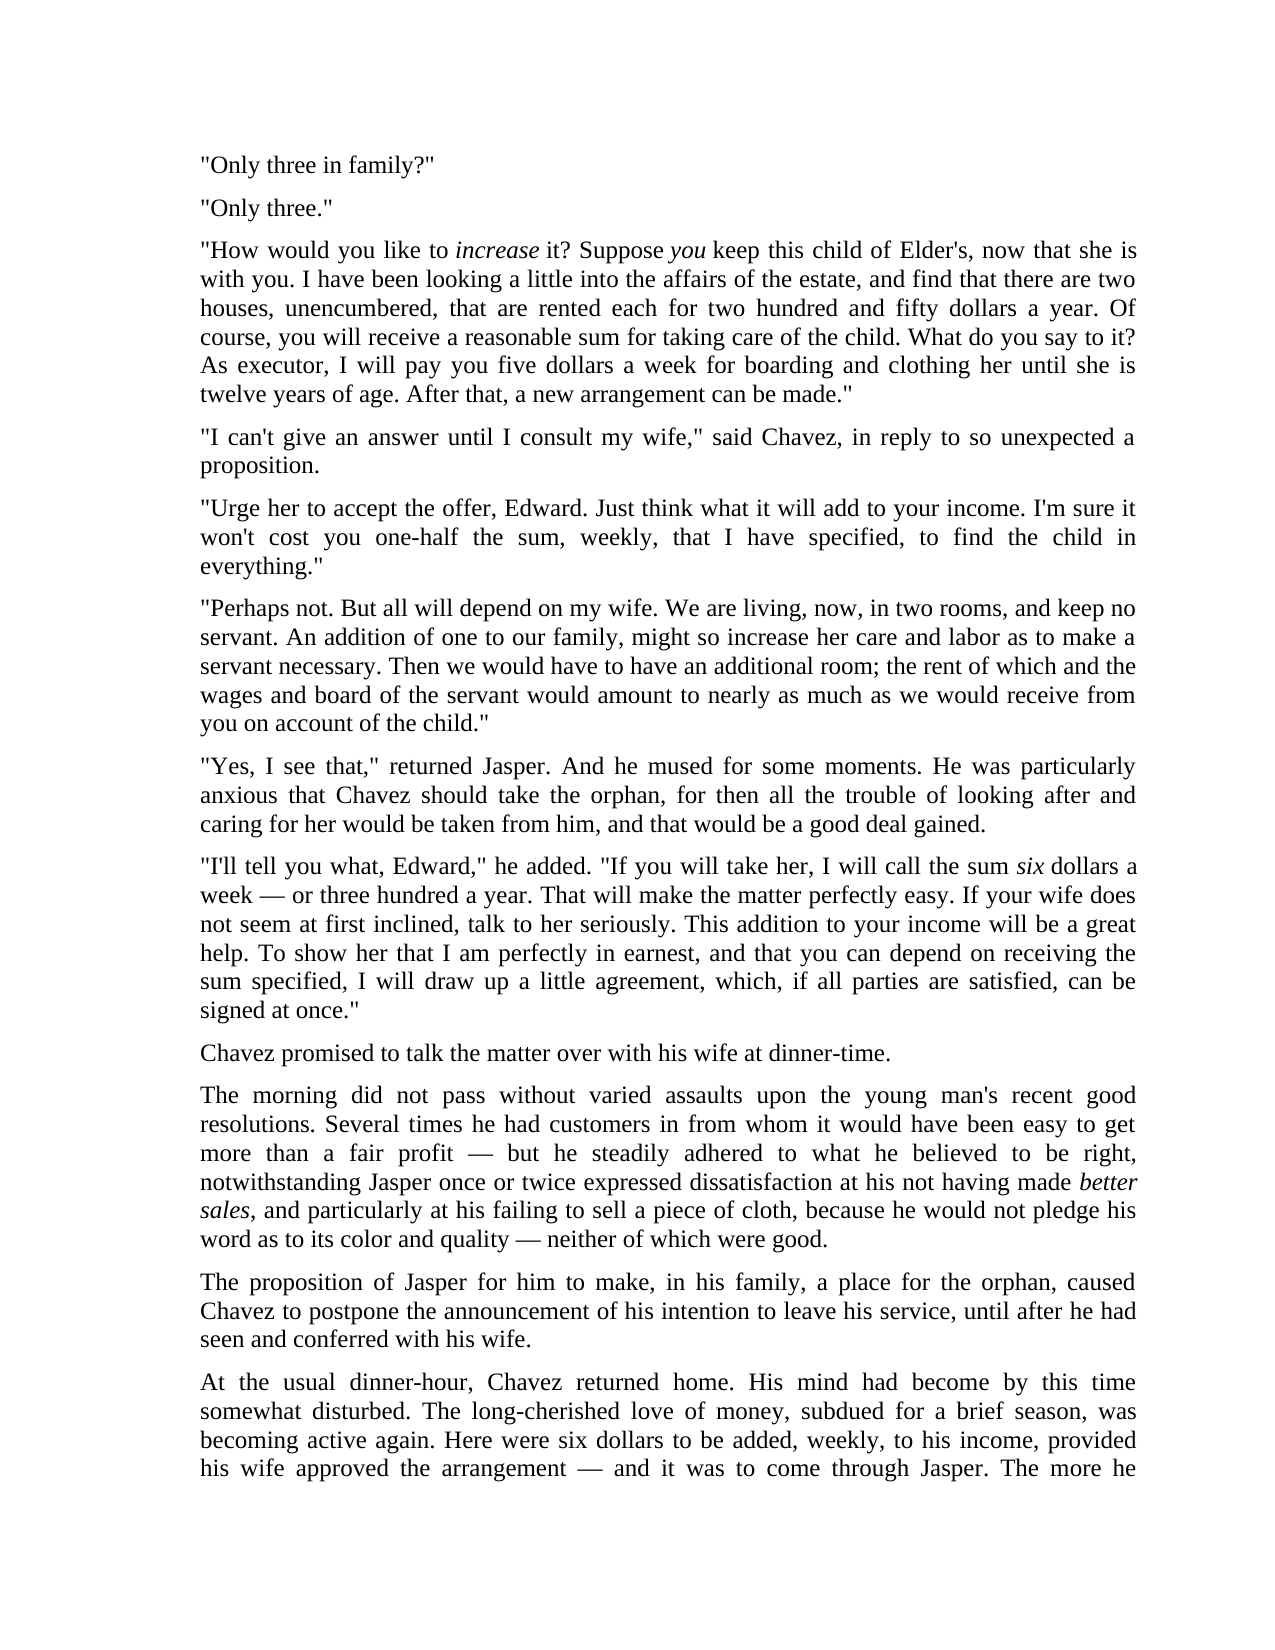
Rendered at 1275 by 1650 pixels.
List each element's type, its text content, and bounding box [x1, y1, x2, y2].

text The morning did not pass without varied assaults upon the young man's recent good resolutions. Several times he had customers in from whom it would have been easy to get more than a fair profit — but he steadily adhered to what he believed to be right, notwithstanding Jasper once or twice expressed dissatisfaction at his not having made better sales, and particularly at his failing to sell a piece of cloth, because he would not pledge his word as to its color and quality — neither of which were good. [200, 1081, 1137, 1253]
text "Urge her to accept the offer, Edward. Just think what it will add to your income. I'm sure it won't cost you one-half the sum, weekly, that I have specified, to find the child in everything." [200, 493, 1137, 579]
text "Only three in family?" [200, 150, 1137, 179]
text "Only three." [200, 193, 1137, 221]
text "Yes, I see that," returned Jasper. And he mused for some moments. He was particularly anxious that Chavez should take the orphan, for then all the trouble of looking after and caring for her would be taken from him, and that would be a good deal gained. [200, 751, 1137, 837]
text "How would you like to increase it? Suppose you keep this child of Elder's, now that she is with you. I have been looking a little into the affairs of the estate, and find that there are two houses, unencumbered, that are rented each for two hundred and fifty dollars a year. Of course, you will receive a reasonable sum for taking care of the child. What do you say to it? As executor, I will pay you five dollars a week for boarding and clothing her until she is twelve years of age. After that, a new arrangement can be made." [200, 235, 1137, 408]
text The proposition of Jasper for him to make, in his family, a place for the orphan, caused Chavez to postpone the announcement of his intention to leave his service, until after he had seen and conferred with his wife. [200, 1267, 1137, 1353]
text Chavez promised to talk the matter over with his wife at dinner-time. [200, 1038, 1137, 1067]
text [200, 1367, 1137, 1482]
text "Perhaps not. But all will depend on my wife. We are living, now, in two rooms, and keep no servant. An addition of one to our family, might so increase her care and labor as to make a servant necessary. Then we would have to have an additional room; the rent of which and the wages and board of the servant would amount to nearly as much as we would receive from you on account of the child." [200, 593, 1137, 737]
text "I'll tell you what, Edward," he added. "If you will take her, I will call the sum six dollars a week — or three hundred a year. That will make the matter perfectly easy. If your wife does not seem at first inclined, talk to her seriously. This addition to your income will be a great help. To show her that I am perfectly in earnest, and that you can depend on receiving the sum specified, I will draw up a little agreement, which, if all parties are satisfied, can be signed at once." [200, 851, 1137, 1024]
text "I can't give an answer until I consult my wife," said Chavez, in reply to so unexpected a proposition. [200, 422, 1137, 479]
